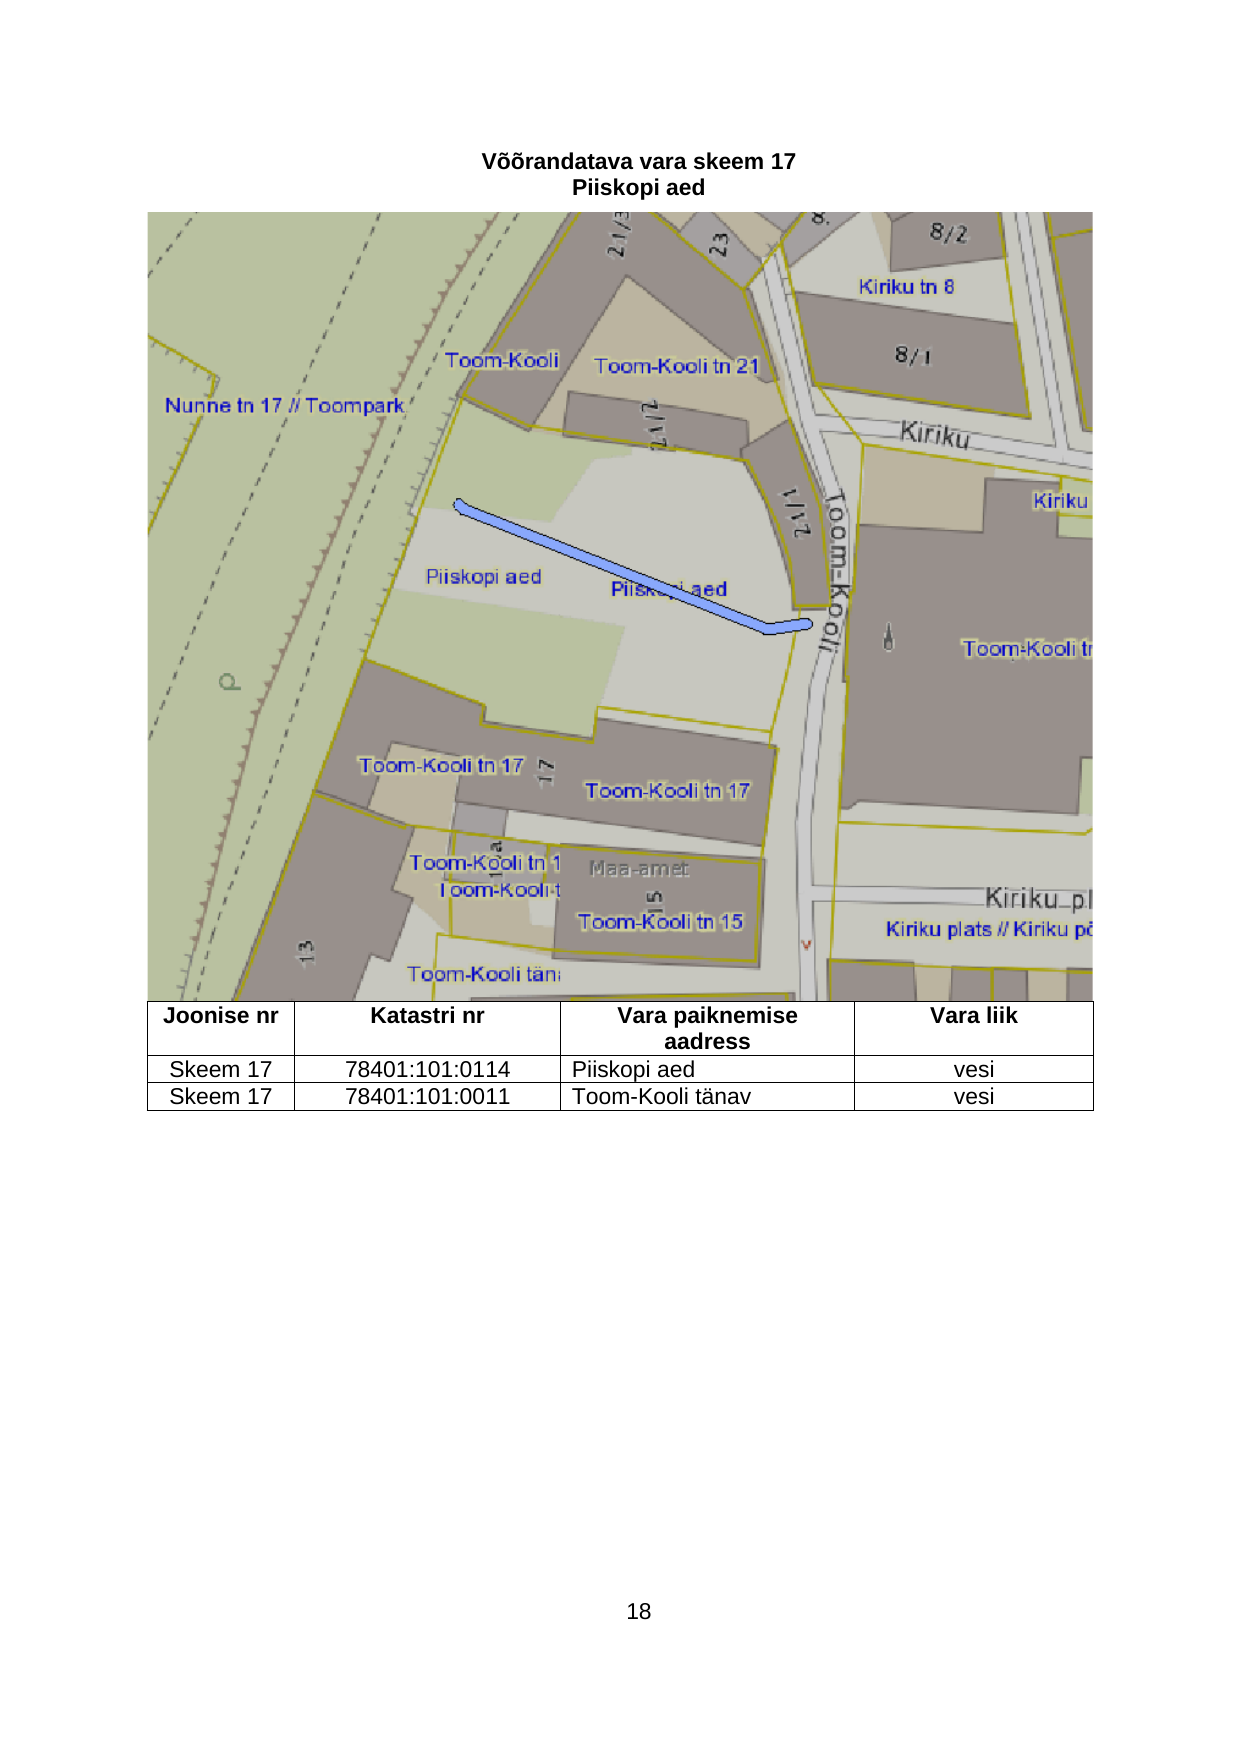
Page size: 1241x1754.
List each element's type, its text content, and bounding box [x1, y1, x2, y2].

text Piiskopi aed [185, 174, 1093, 200]
text Võõrandatava vara skeem 17 [185, 148, 1093, 174]
table_header Katastri nr [295, 1002, 560, 1054]
table_cell Piiskopi aed [561, 1056, 854, 1082]
table_cell vesi [855, 1056, 1093, 1082]
table_header Vara paiknemise aadress [561, 1002, 854, 1054]
table_cell Toom-Kooli tänav [561, 1083, 854, 1110]
table_cell Skeem 17 [148, 1056, 294, 1082]
table_header Vara liik [855, 1002, 1093, 1054]
picture [147, 212, 1093, 1001]
table_cell 78401:101:0114 [295, 1056, 560, 1082]
table_cell 78401:101:0011 [295, 1083, 560, 1110]
table_cell vesi [855, 1083, 1093, 1110]
table_header Joonise nr [148, 1002, 294, 1054]
table_cell Skeem 17 [148, 1083, 294, 1110]
